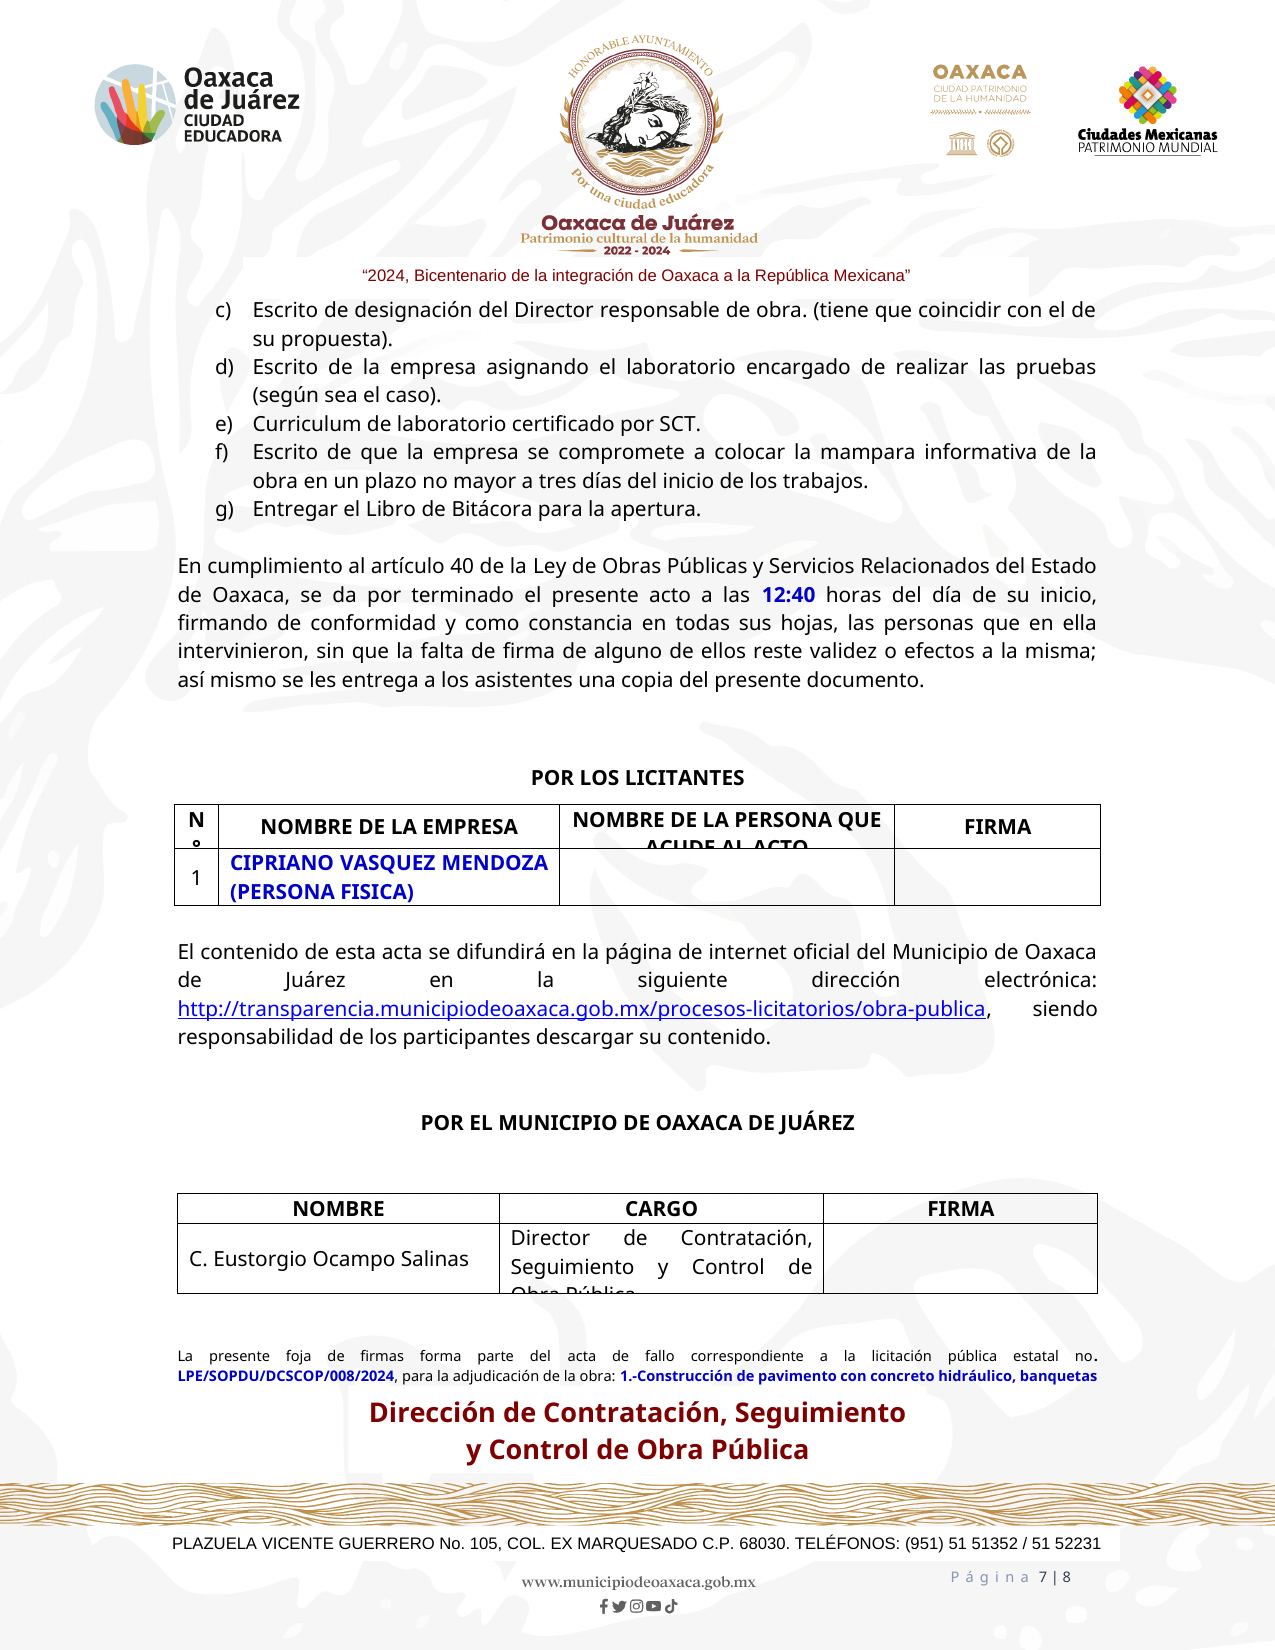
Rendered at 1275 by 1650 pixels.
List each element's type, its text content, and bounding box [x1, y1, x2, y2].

table_cell CIPRIANO VASQUEZ MENDOZA (PERSONA FISICA) [219, 849, 559, 905]
table_header CARGO [500, 1194, 823, 1222]
list Escrito de que la empresa se compromete a colocar la mampara informativa de la obra en un plazo no mayor a tres días del inicio de los trabajos. [215, 437, 1098, 494]
table_header NOMBRE DE LA PERSONA QUE ACUDE AL ACTO [560, 805, 894, 847]
text En cumplimiento al artículo 40 de la Ley de Obras Públicas y Servicios Relacionados del Estado de Oaxaca, se da por terminado el presente acto a las 12:40 horas del día de su inicio, firmando de conformidad y como constancia en todas sus hojas, las personas que en ella intervinieron, sin que la falta de firma de alguno de ellos reste validez o efectos a la misma; así mismo se les entrega a los asistentes una copia del presente documento. [177, 551, 1098, 693]
text POR EL MUNICIPIO DE OAXACA DE JUÁREZ [177, 1108, 1098, 1136]
table_cell [895, 849, 1100, 905]
list Curriculum de laboratorio certificado por SCT. [215, 409, 1098, 437]
text POR LOS LICITANTES [177, 763, 1098, 791]
table_header NOMBRE [178, 1194, 499, 1222]
text El contenido de esta acta se difundirá en la página de internet oficial del Municipio de Oaxaca de Juárez en la siguiente dirección electrónica: http://transparencia.municipiodeoaxaca.gob.mx/procesos-licitatorios/obra-publica, siendo responsabilidad de los participantes descargar su contenido. [177, 937, 1098, 1051]
table_cell [824, 1224, 1097, 1293]
table_cell Director de Contratación, Seguimiento y Control de Obra Pública [500, 1224, 823, 1293]
list Entregar el Libro de Bitácora para la apertura. [215, 494, 1098, 523]
picture [0, 0, 1275, 1650]
table_cell C. Eustorgio Ocampo Salinas [178, 1224, 499, 1293]
table_cell 1 [175, 849, 218, 905]
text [177, 1346, 1098, 1385]
table_header FIRMA [895, 805, 1100, 847]
list Escrito de la empresa asignando el laboratorio encargado de realizar las pruebas (según sea el caso). [215, 352, 1098, 409]
table_header N° [175, 805, 218, 847]
table_cell [560, 849, 894, 905]
table_header FIRMA [824, 1194, 1097, 1222]
table_header NOMBRE DE LA EMPRESA [219, 805, 559, 847]
list Escrito de designación del Director responsable de obra. (tiene que coincidir con el de su propuesta). [215, 295, 1098, 352]
